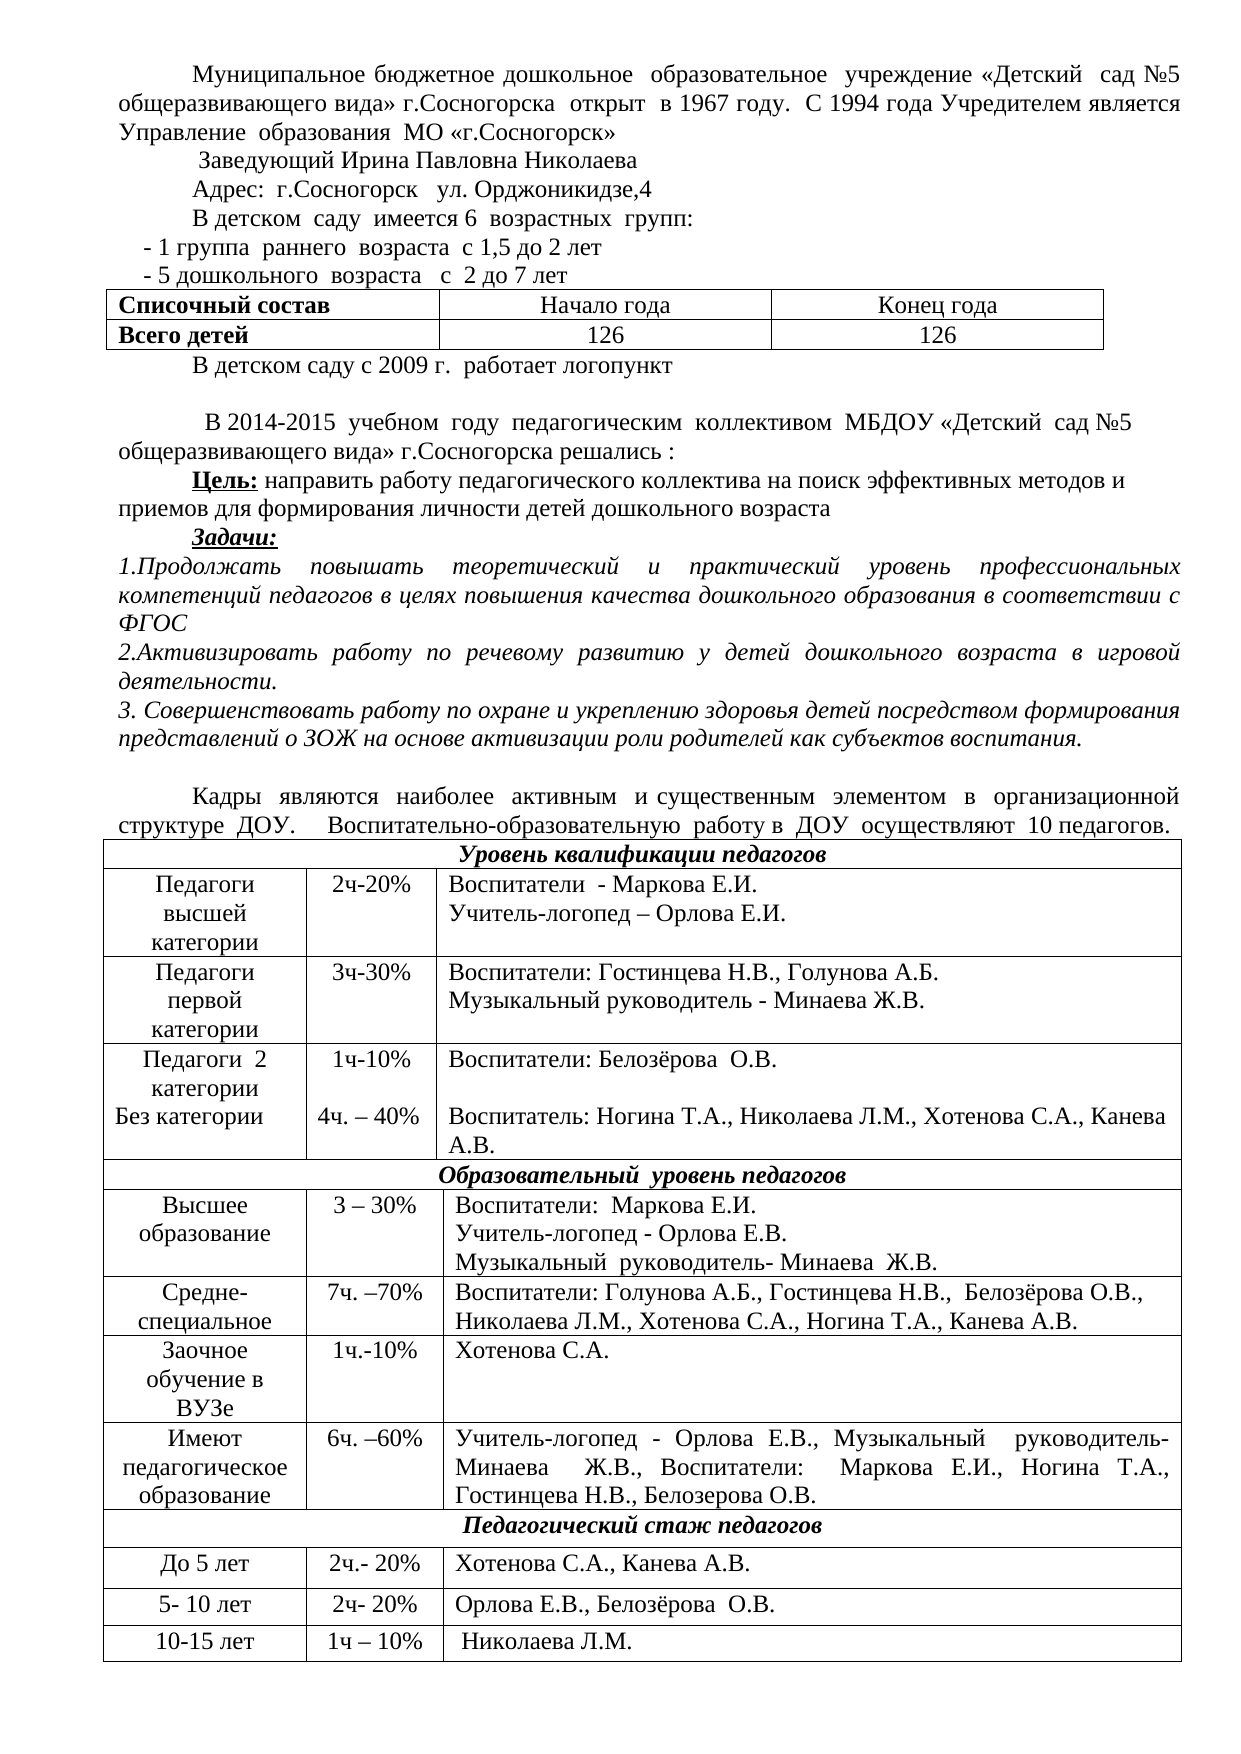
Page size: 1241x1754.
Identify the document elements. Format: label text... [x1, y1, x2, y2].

table_cell Педагоги первой категории [104, 957, 306, 1043]
text Цель: направить работу педагогического коллектива на поиск эффективных методов и приемов для формирования личности детей дошкольного возраста [118, 465, 1181, 522]
table_cell Николаева Л.М. [444, 1626, 1181, 1661]
text В 2014-2015 учебном году педагогическим коллективом МБДОУ «Детский сад №5 общеразвивающего вида» г.Сосногорска решались : [118, 407, 1181, 465]
table_cell 6ч. –60% [307, 1423, 443, 1509]
table_cell Воспитатели: Белозёрова О.В. Воспитатель: Ногина Т.А., Николаева Л.М., Хотенова С.А., Канева А.В. [437, 1044, 1181, 1159]
table_cell Всего детей [107, 320, 439, 349]
table_cell Педагоги высшей категории [104, 869, 306, 956]
text Задачи: [118, 522, 1181, 551]
text - 5 дошкольного возраста с 2 до 7 лет [118, 260, 1181, 289]
table_cell 5- 10 лет [104, 1589, 306, 1625]
table_cell Педагогический стаж педагогов [104, 1510, 1181, 1547]
table_cell Воспитатели - Маркова Е.И. Учитель-логопед – Орлова Е.И. [437, 869, 1181, 956]
table_header Начало года [440, 290, 771, 319]
text Кадры являются наиболее активным и существенным элементом в организационной структуре ДОУ. Воспитательно-образовательную работу в ДОУ осуществляют 10 педагогов. [118, 781, 1181, 838]
table_cell 126 [772, 320, 1103, 349]
text Муниципальное бюджетное дошкольное образовательное учреждение «Детский сад №5 общеразвивающего вида» г.Сосногорска открыт в 1967 году. С 1994 года Учредителем является Управление образования МО «г.Сосногорск» [118, 59, 1181, 145]
table_cell 2ч- 20% [307, 1589, 443, 1625]
table_cell До 5 лет [104, 1548, 306, 1588]
table_header Уровень квалификации педагогов [104, 840, 1181, 868]
table_header Списочный состав [107, 290, 439, 319]
table_cell 2ч.- 20% [307, 1548, 443, 1588]
table_header Конец года [772, 290, 1103, 319]
table_cell 1ч.-10% [307, 1336, 443, 1422]
text В детском саду с 2009 г. работает логопункт [118, 350, 1181, 378]
table_cell 7ч. –70% [307, 1277, 443, 1334]
table_cell Хотенова С.А. [444, 1336, 1181, 1422]
table_cell 1ч – 10% [307, 1626, 443, 1661]
table_cell 126 [440, 320, 771, 349]
table_cell Заочное обучение в ВУЗе [104, 1336, 306, 1422]
text Заведующий Ирина Павловна Николаева [118, 145, 1181, 174]
table_cell Воспитатели: Голунова А.Б., Гостинцева Н.В., Белозёрова О.В., Николаева Л.М., Хотенова С.А., Ногина Т.А., Канева А.В. [444, 1277, 1181, 1334]
text В детском саду имеется 6 возрастных групп: [118, 203, 1181, 232]
table_cell Высшее образование [104, 1190, 306, 1276]
table_cell Образовательный уровень педагогов [104, 1160, 1181, 1189]
text Адрес: г.Сосногорск ул. Орджоникидзе,4 [118, 174, 1181, 203]
table_cell 1ч-10% 4ч. – 40% [307, 1044, 436, 1159]
table_cell 10-15 лет [104, 1626, 306, 1661]
table_cell Средне-специальное [104, 1277, 306, 1334]
text 3. Совершенствовать работу по охране и укреплению здоровья детей посредством формирования представлений о ЗОЖ на основе активизации роли родителей как субъектов воспитания. [118, 695, 1181, 752]
table_cell Воспитатели: Гостинцева Н.В., Голунова А.Б. Музыкальный руководитель - Минаева Ж.В. [437, 957, 1181, 1043]
table_cell Имеют педагогическое образование [104, 1423, 306, 1509]
text 1.Продолжать повышать теоретический и практический уровень профессиональных компетенций педагогов в целях повышения качества дошкольного образования в соответствии с ФГОС [118, 551, 1181, 637]
table_cell 2ч-20% [307, 869, 436, 956]
table_cell Воспитатели: Маркова Е.И. Учитель-логопед - Орлова Е.В. Музыкальный руководитель- Минаева Ж.В. [444, 1190, 1181, 1276]
table_cell Орлова Е.В., Белозёрова О.В. [444, 1589, 1181, 1625]
table_cell 3 – 30% [307, 1190, 443, 1276]
table_cell 3ч-30% [307, 957, 436, 1043]
table_cell Учитель-логопед - Орлова Е.В., Музыкальный руководитель- Минаева Ж.В., Воспитатели: Маркова Е.И., Ногина Т.А., Гостинцева Н.В., Белозерова О.В. [444, 1423, 1181, 1509]
table_cell Педагоги 2 категории Без категории [104, 1044, 306, 1159]
text 2.Активизировать работу по речевому развитию у детей дошкольного возраста в игровой деятельности. [118, 637, 1181, 695]
text - 1 группа раннего возраста с 1,5 до 2 лет [118, 232, 1181, 260]
table_cell Хотенова С.А., Канева А.В. [444, 1548, 1181, 1588]
